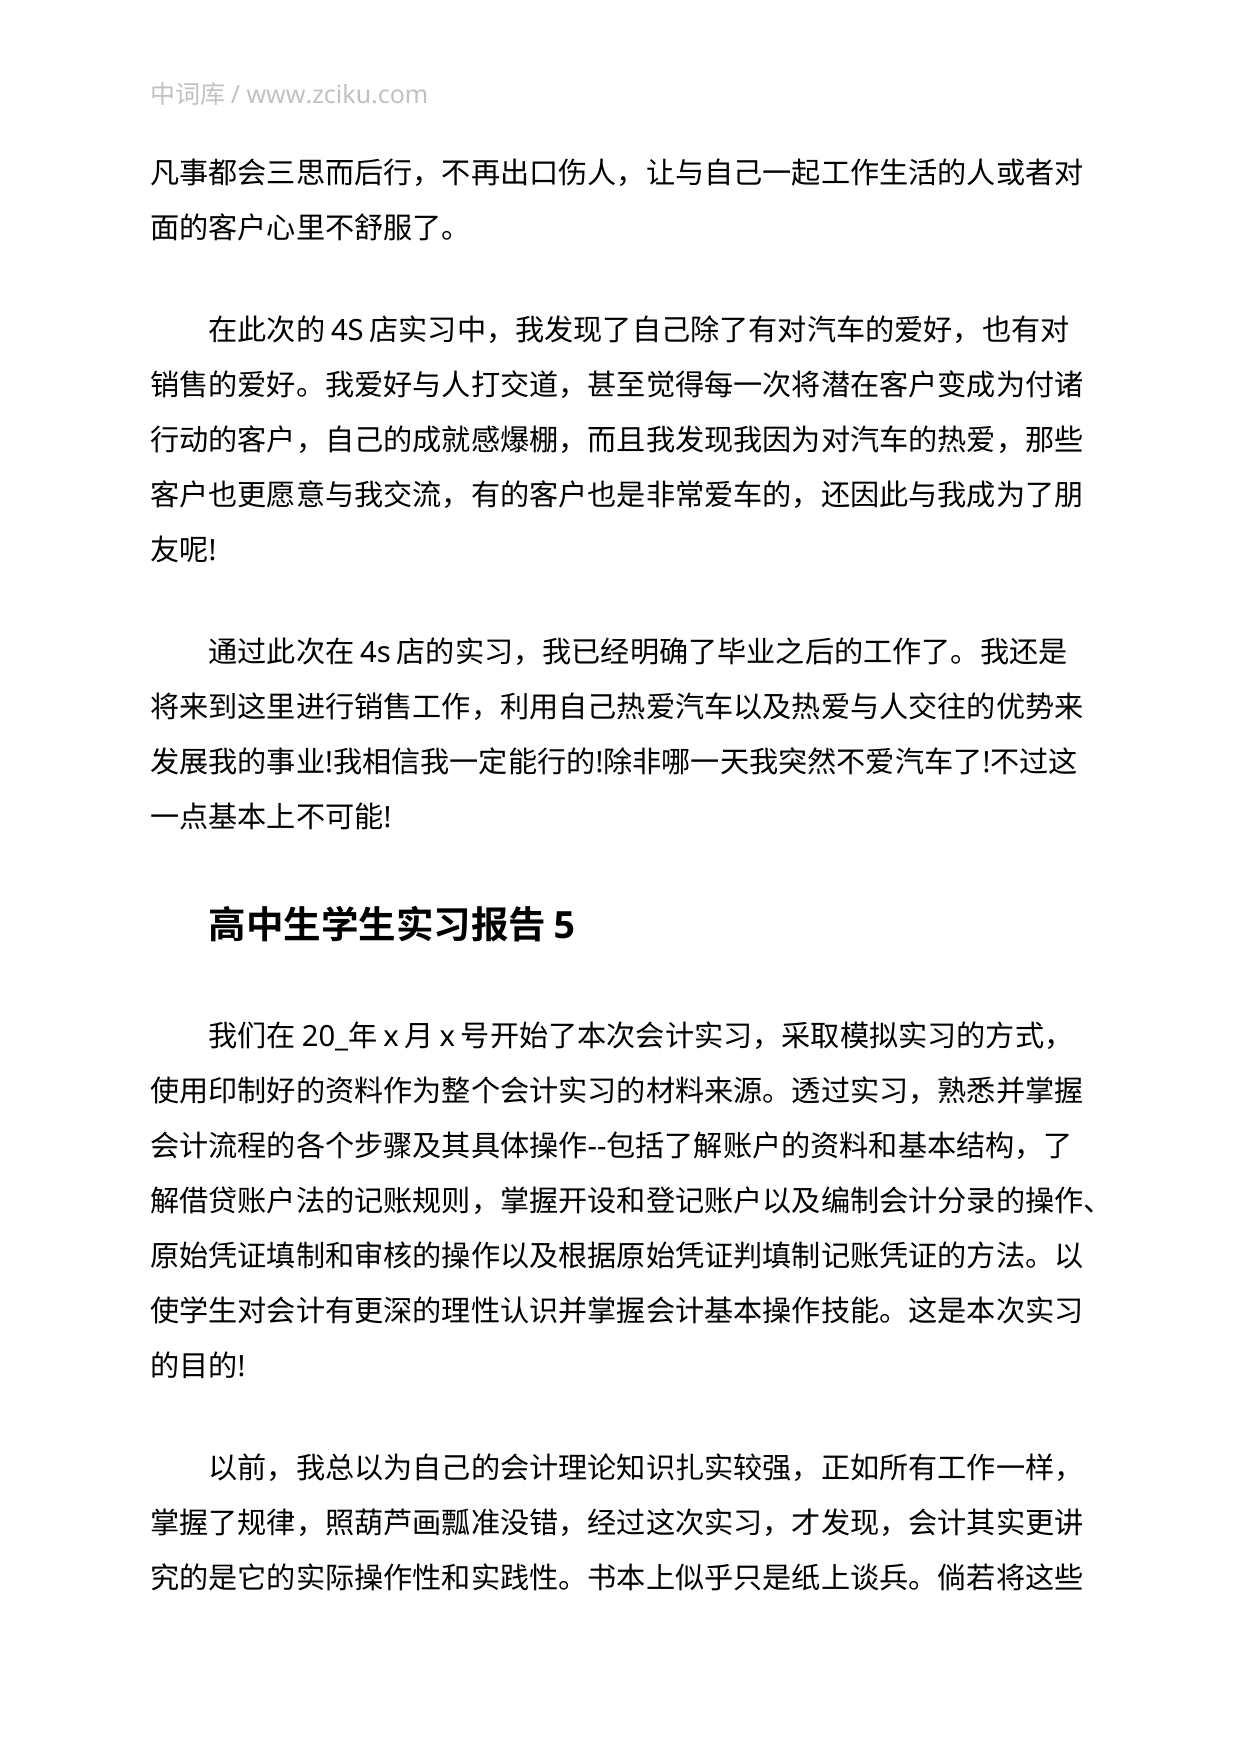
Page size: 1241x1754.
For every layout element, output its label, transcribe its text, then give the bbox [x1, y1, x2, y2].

text 在此次的4S店实习中，我发现了自己除了有对汽车的爱好，也有对销售的爱好。我爱好与人打交道，甚至觉得每一次将潜在客户变成为付诸行动的客户，自己的成就感爆棚，而且我发现我因为对汽车的热爱，那些客户也更愿意与我交流，有的客户也是非常爱车的，还因此与我成为了朋友呢! [150, 307, 1090, 569]
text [150, 1444, 1090, 1596]
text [150, 150, 1090, 247]
text 我们在20_年x月x号开始了本次会计实习，采取模拟实习的方式，使用印制好的资料作为整个会计实习的材料来源。透过实习，熟悉并掌握会计流程的各个步骤及其具体操作--包括了解账户的资料和基本结构，了解借贷账户法的记账规则，掌握开设和登记账户以及编制会计分录的操作、原始凭证填制和审核的操作以及根据原始凭证判填制记账凭证的方法。以使学生对会计有更深的理性认识并掌握会计基本操作技能。这是本次实习的目的! [150, 1013, 1090, 1385]
text 高中生学生实习报告5 [150, 895, 1090, 950]
text 通过此次在4s店的实习，我已经明确了毕业之后的工作了。我还是将来到这里进行销售工作，利用自己热爱汽车以及热爱与人交往的优势来发展我的事业!我相信我一定能行的!除非哪一天我突然不爱汽车了!不过这一点基本上不可能! [150, 628, 1090, 836]
